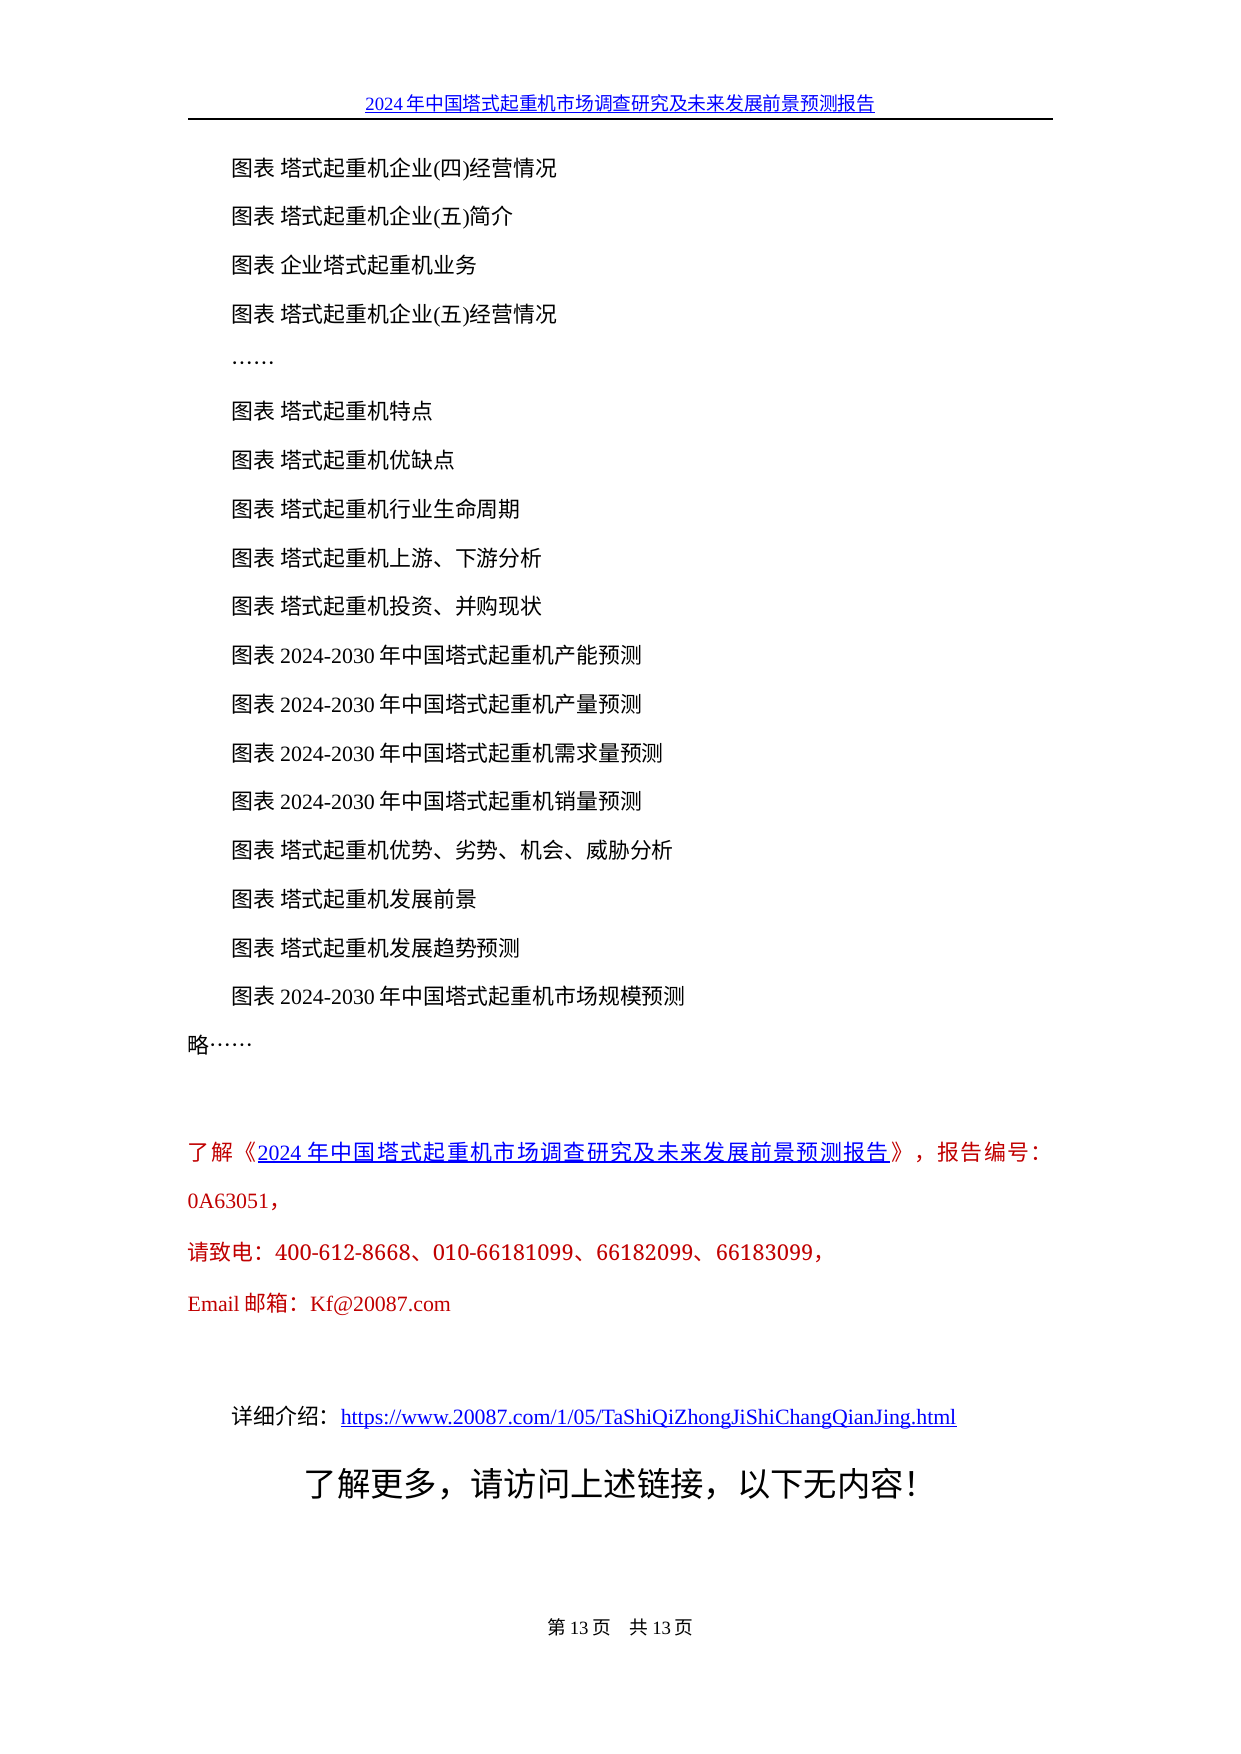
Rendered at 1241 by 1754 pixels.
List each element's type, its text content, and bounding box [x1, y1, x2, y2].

text Email邮箱：Kf@20087.com [187, 1286, 1053, 1318]
text 详细介绍：https://www.20087.com/1/05/TaShiQiZhongJiShiChangQianJing.html [187, 1399, 1053, 1431]
text 了解《2024年中国塔式起重机市场调查研究及未来发展前景预测报告》，报告编号：0A63051， [187, 1134, 1053, 1215]
text 请致电：400-612-8668、010-66181099、66182099、66183099， [187, 1234, 1053, 1267]
title 了解更多，请访问上述链接，以下无内容！ [187, 1449, 1053, 1514]
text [187, 150, 1053, 1060]
